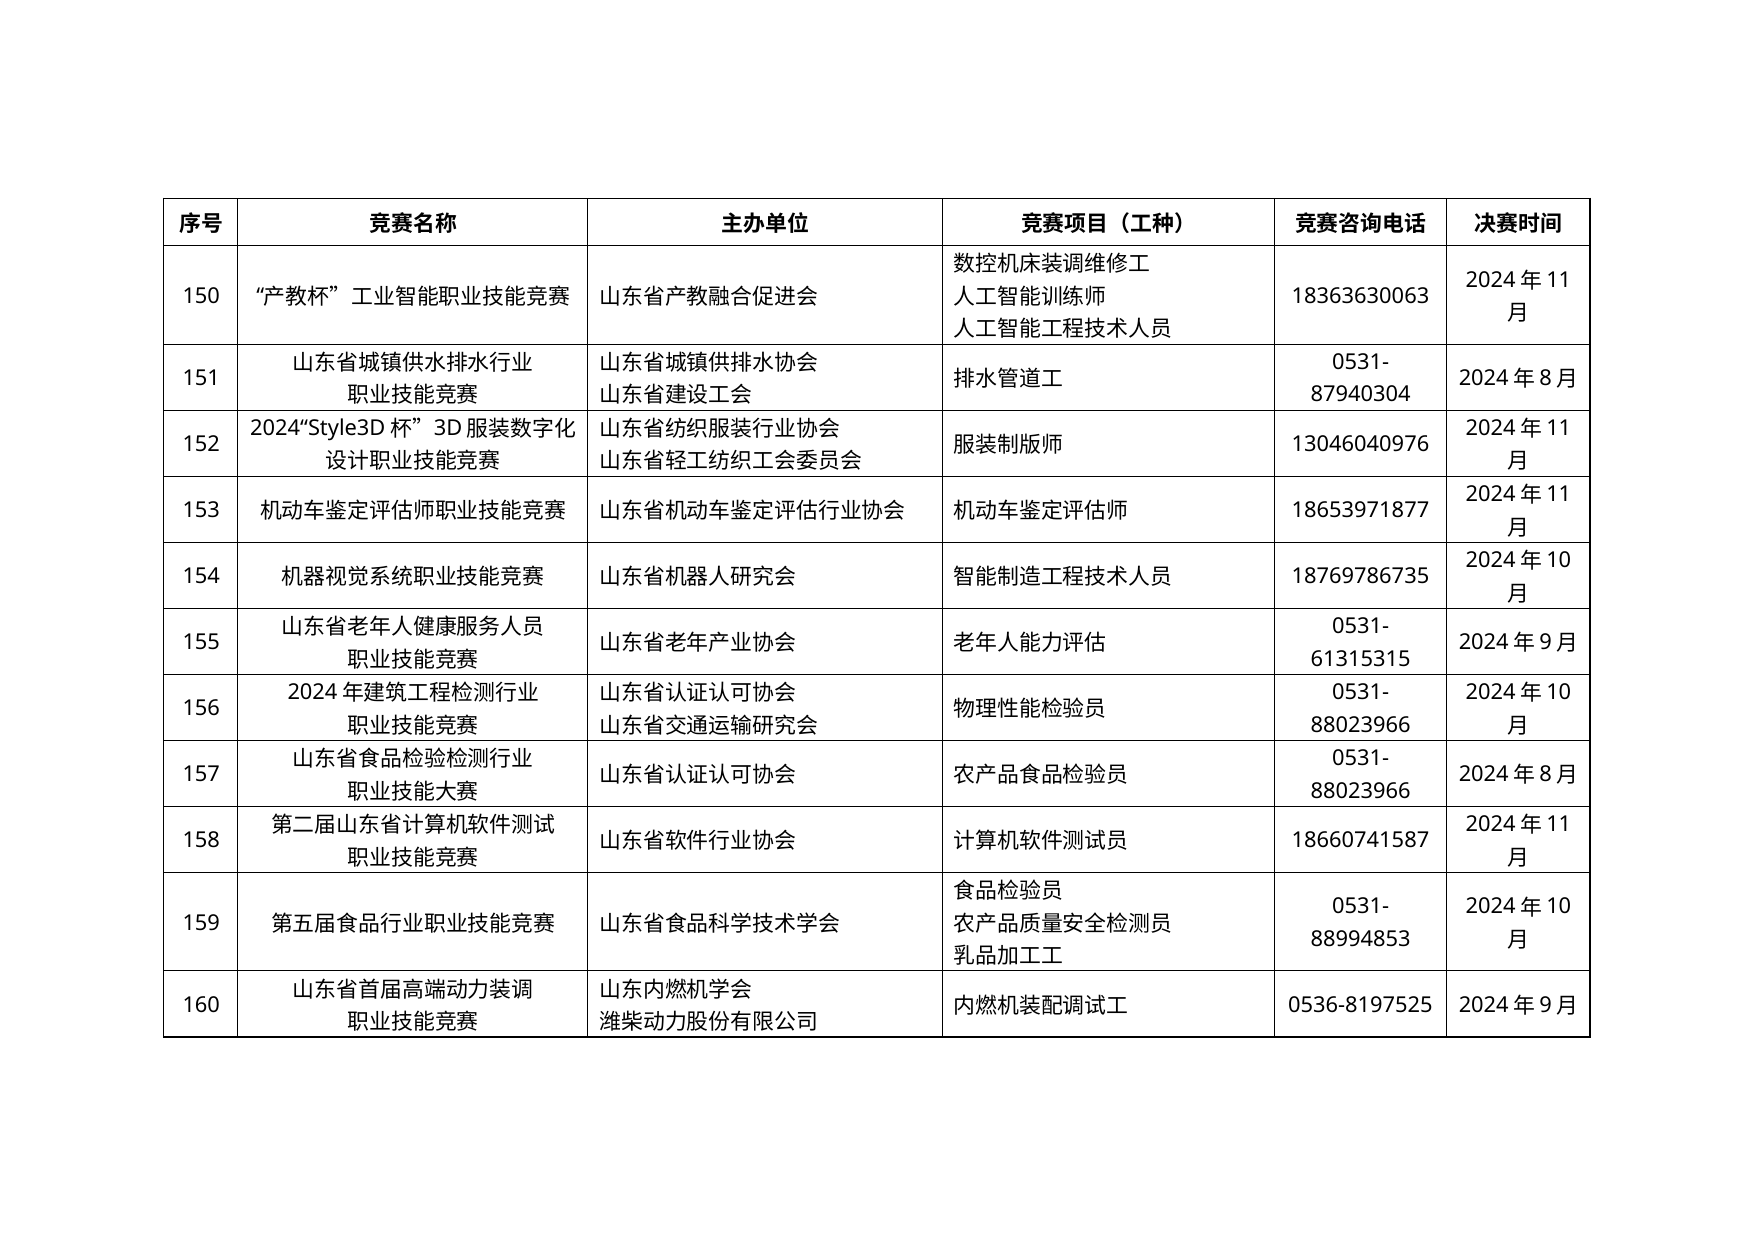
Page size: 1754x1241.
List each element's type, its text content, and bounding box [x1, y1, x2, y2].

table_cell 食品检验员 农产品质量安全检测员 乳品加工工 [943, 873, 1274, 970]
table_cell 2024年8月 [1447, 741, 1589, 806]
table_cell 山东省机器人研究会 [588, 543, 942, 608]
table_cell 156 [164, 675, 237, 740]
table_cell 2024年11月 [1447, 477, 1589, 542]
table_cell 山东省机动车鉴定评估行业协会 [588, 477, 942, 542]
table_cell 机器视觉系统职业技能竞赛 [238, 543, 587, 608]
table_cell 内燃机装配调试工 [943, 971, 1274, 1036]
table_cell 2024“Style3D杯”3D服装数字化设计职业技能竞赛 [238, 411, 587, 476]
table_cell 山东省食品科学技术学会 [588, 873, 942, 970]
table_cell 山东省城镇供排水协会 山东省建设工会 [588, 345, 942, 409]
table_cell 山东内燃机学会 潍柴动力股份有限公司 [588, 971, 942, 1036]
table_cell 0531-87940304 [1275, 345, 1446, 409]
table_cell 山东省城镇供水排水行业 职业技能竞赛 [238, 345, 587, 409]
table_cell 农产品食品检验员 [943, 741, 1274, 806]
table_cell 计算机软件测试员 [943, 807, 1274, 872]
table_cell 山东省软件行业协会 [588, 807, 942, 872]
table_cell 山东省认证认可协会 [588, 741, 942, 806]
table_cell 154 [164, 543, 237, 608]
table_cell 0536-8197525 [1275, 971, 1446, 1036]
table_cell 2024年10月 [1447, 543, 1589, 608]
table_header 竞赛咨询电话 [1275, 199, 1446, 245]
table_cell 第五届食品行业职业技能竞赛 [238, 873, 587, 970]
table_cell 机动车鉴定评估师职业技能竞赛 [238, 477, 587, 542]
table_cell 157 [164, 741, 237, 806]
table_cell 18660741587 [1275, 807, 1446, 872]
table_cell 山东省纺织服装行业协会 山东省轻工纺织工会委员会 [588, 411, 942, 476]
table_cell 160 [164, 971, 237, 1036]
table_header 竞赛项目（工种） [943, 199, 1274, 245]
table_cell 2024年建筑工程检测行业 职业技能竞赛 [238, 675, 587, 740]
table_cell 山东省产教融合促进会 [588, 246, 942, 343]
table_header 决赛时间 [1447, 199, 1589, 245]
table_header 序号 [164, 199, 237, 245]
table_cell “产教杯”工业智能职业技能竞赛 [238, 246, 587, 343]
table_cell 152 [164, 411, 237, 476]
table_cell 0531-61315315 [1275, 609, 1446, 674]
table_cell 数控机床装调维修工 人工智能训练师 人工智能工程技术人员 [943, 246, 1274, 343]
table_cell 山东省老年人健康服务人员 职业技能竞赛 [238, 609, 587, 674]
table_cell 2024年10月 [1447, 675, 1589, 740]
table_cell 151 [164, 345, 237, 409]
table_cell 159 [164, 873, 237, 970]
table_cell 第二届山东省计算机软件测试 职业技能竞赛 [238, 807, 587, 872]
table_cell 物理性能检验员 [943, 675, 1274, 740]
table_cell 服装制版师 [943, 411, 1274, 476]
table_cell 18769786735 [1275, 543, 1446, 608]
table_cell 2024年9月 [1447, 971, 1589, 1036]
table_cell 智能制造工程技术人员 [943, 543, 1274, 608]
table_cell 2024年9月 [1447, 609, 1589, 674]
table_cell 2024年10月 [1447, 873, 1589, 970]
table_cell 山东省食品检验检测行业 职业技能大赛 [238, 741, 587, 806]
table_cell 153 [164, 477, 237, 542]
table_cell 0531-88023966 [1275, 675, 1446, 740]
table_cell 机动车鉴定评估师 [943, 477, 1274, 542]
table_cell 150 [164, 246, 237, 343]
table_cell 山东省老年产业协会 [588, 609, 942, 674]
table_cell 13046040976 [1275, 411, 1446, 476]
table_cell 2024年11月 [1447, 807, 1589, 872]
table_cell 18653971877 [1275, 477, 1446, 542]
table_cell 山东省首届高端动力装调 职业技能竞赛 [238, 971, 587, 1036]
table_header 竞赛名称 [238, 199, 587, 245]
table_header 主办单位 [588, 199, 942, 245]
table_cell 158 [164, 807, 237, 872]
table_cell 2024年11月 [1447, 246, 1589, 343]
table_cell 山东省认证认可协会 山东省交通运输研究会 [588, 675, 942, 740]
table_cell 0531-88994853 [1275, 873, 1446, 970]
table_cell 老年人能力评估 [943, 609, 1274, 674]
table_cell 2024年11月 [1447, 411, 1589, 476]
table_cell 2024年8月 [1447, 345, 1589, 409]
table_cell 0531-88023966 [1275, 741, 1446, 806]
table_cell 排水管道工 [943, 345, 1274, 409]
table_cell 18363630063 [1275, 246, 1446, 343]
table_cell 155 [164, 609, 237, 674]
